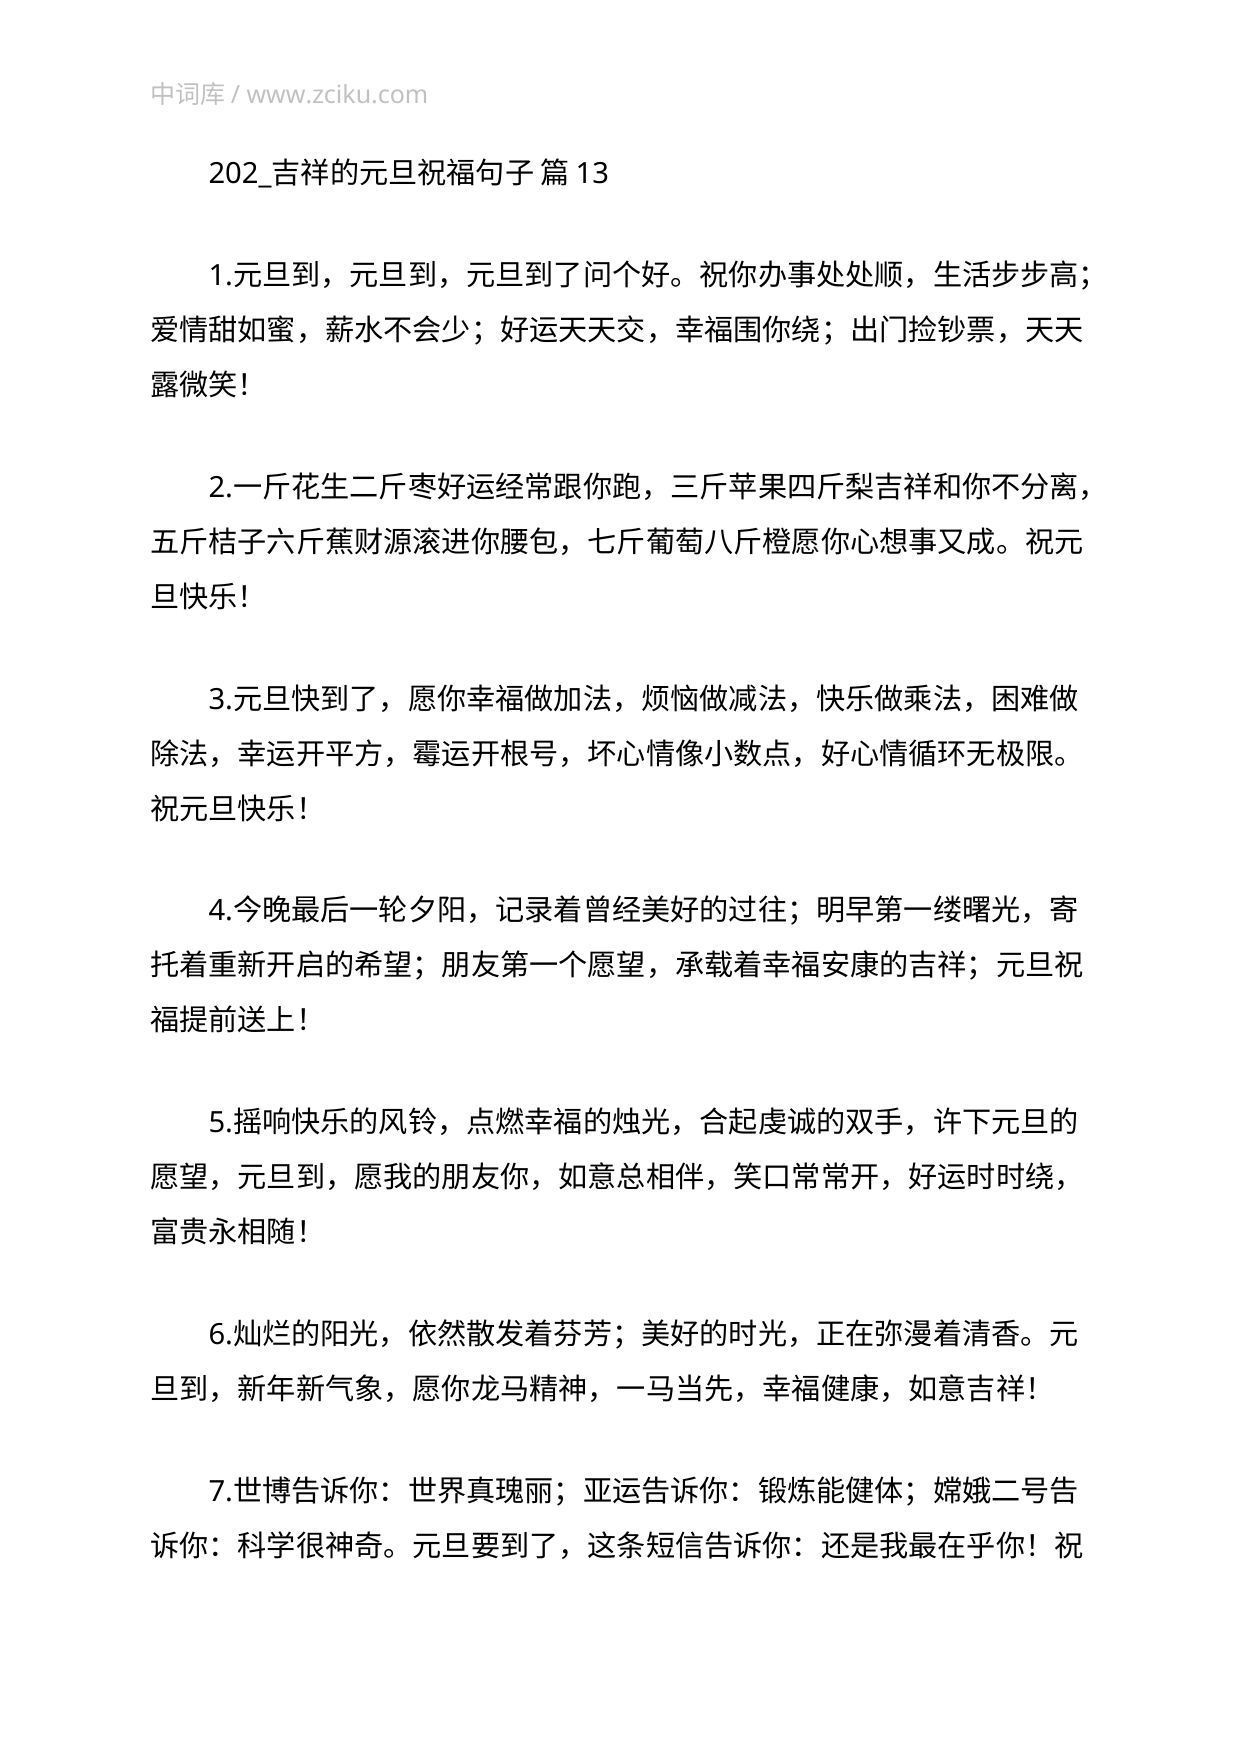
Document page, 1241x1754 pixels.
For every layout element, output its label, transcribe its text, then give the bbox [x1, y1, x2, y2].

text 3.元旦快到了，愿你幸福做加法，烦恼做减法，快乐做乘法，困难做除法，幸运开平方，霉运开根号，坏心情像小数点，好心情循环无极限。祝元旦快乐！ [150, 675, 1090, 827]
text 5.摇响快乐的风铃，点燃幸福的烛光，合起虔诚的双手，许下元旦的愿望，元旦到，愿我的朋友你，如意总相伴，笑口常常开，好运时时绕，富贵永相随！ [150, 1099, 1090, 1251]
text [150, 1467, 1090, 1564]
text 1.元旦到，元旦到，元旦到了问个好。祝你办事处处顺，生活步步高；爱情甜如蜜，薪水不会少；好运天天交，幸福围你绕；出门捡钞票，天天露微笑！ [150, 252, 1090, 404]
text 202_吉祥的元旦祝福句子 篇13 [150, 150, 1090, 192]
text 6.灿烂的阳光，依然散发着芬芳；美好的时光，正在弥漫着清香。元旦到，新年新气象，愿你龙马精神，一马当先，幸福健康，如意吉祥！ [150, 1310, 1090, 1408]
text 4.今晚最后一轮夕阳，记录着曾经美好的过往；明早第一缕曙光，寄托着重新开启的希望；朋友第一个愿望，承载着幸福安康的吉祥；元旦祝福提前送上！ [150, 887, 1090, 1039]
text 2.一斤花生二斤枣好运经常跟你跑，三斤苹果四斤梨吉祥和你不分离，五斤桔子六斤蕉财源滚进你腰包，七斤葡萄八斤橙愿你心想事又成。祝元旦快乐！ [150, 464, 1090, 616]
